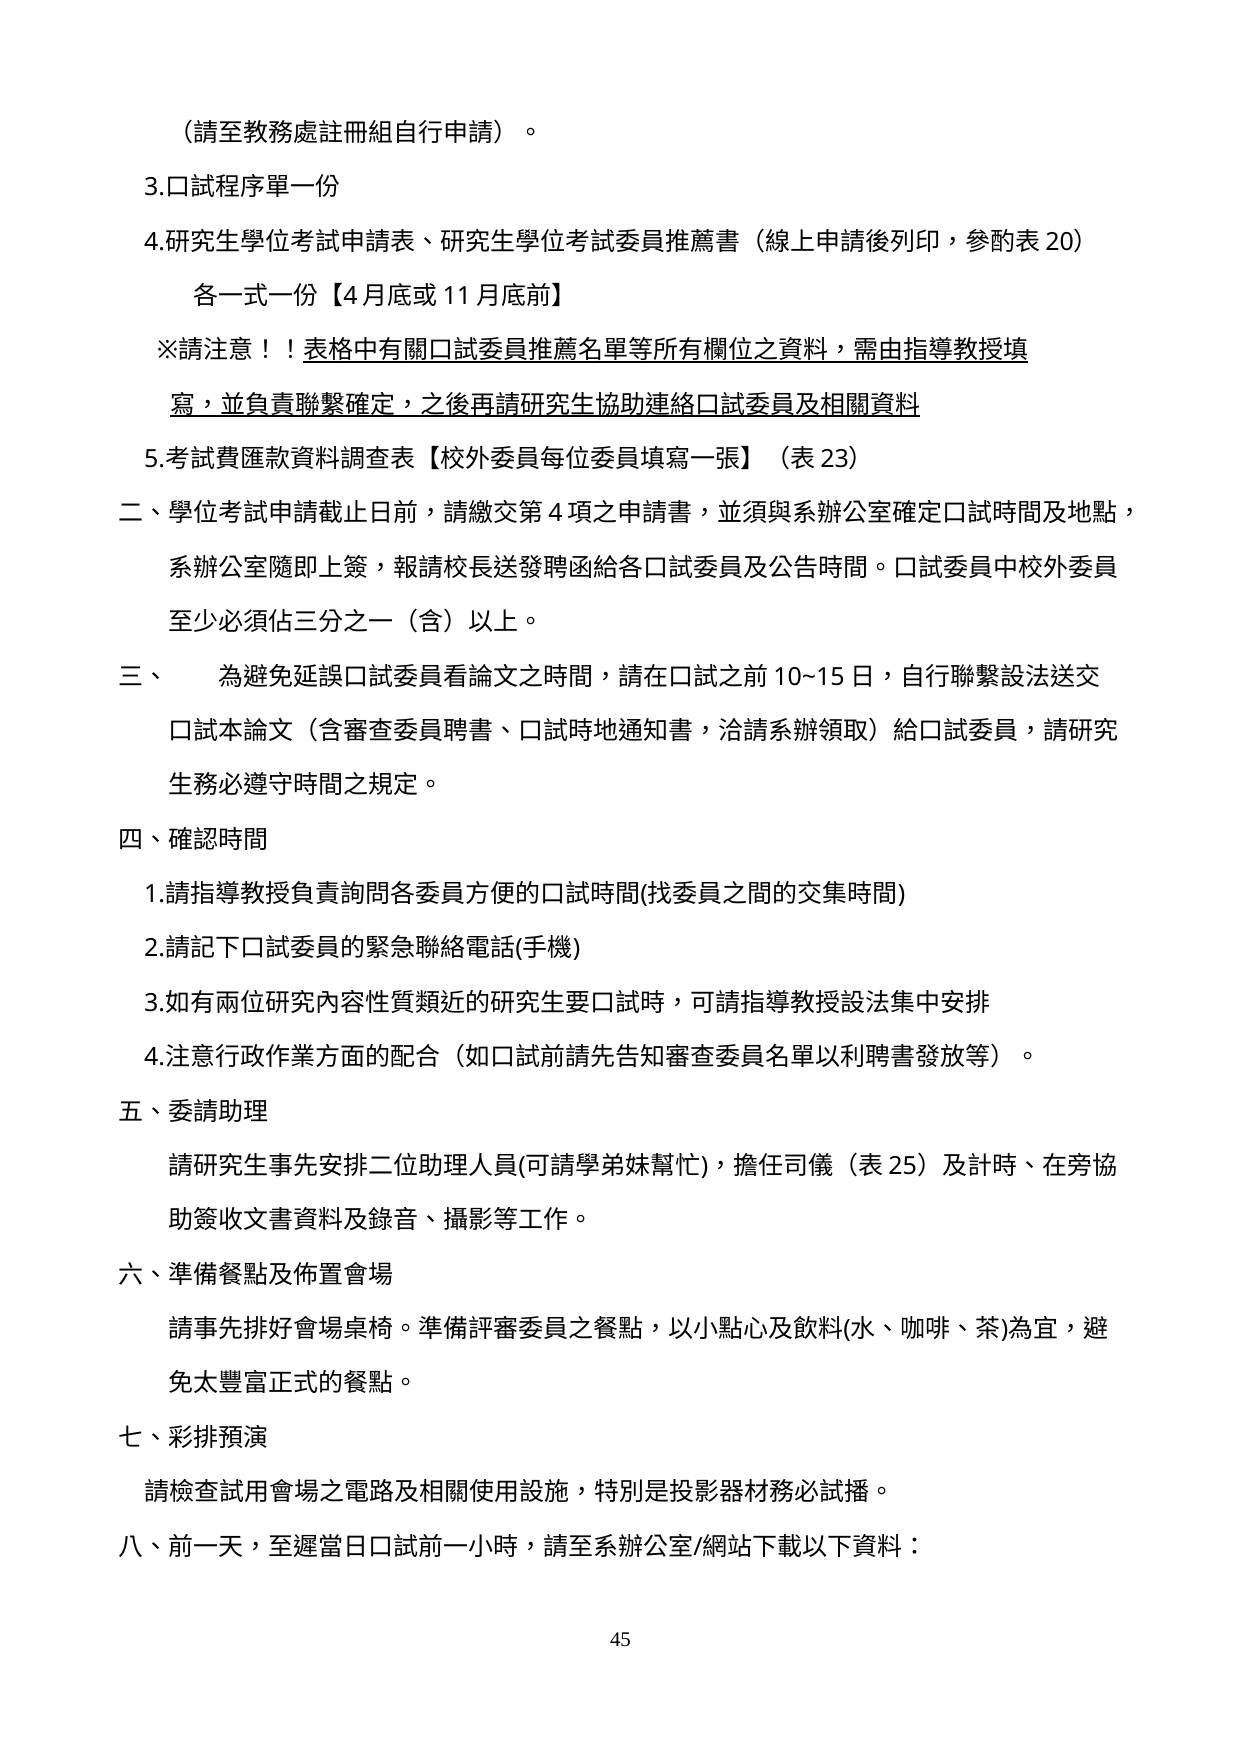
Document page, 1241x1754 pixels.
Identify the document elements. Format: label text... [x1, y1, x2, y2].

text 請事先排好會場桌椅。準備評審委員之餐點，以小點心及飲料(水、咖啡、茶)為宜，避免太豐富正式的餐點。 [168, 1308, 1122, 1399]
text 四、確認時間 [118, 819, 1122, 855]
text 六、準備餐點及佈置會場 [118, 1254, 1122, 1290]
text （請至教務處註冊組自行申請）。 [118, 112, 1122, 148]
text 1.請指導教授負責詢問各委員方便的口試時間(找委員之間的交集時間) [118, 873, 1122, 910]
text 4.注意行政作業方面的配合（如口試前請先告知審查委員名單以利聘書發放等）。 [118, 1037, 1122, 1073]
text 二、學位考試申請截止日前，請繳交第4項之申請書，並須與系辦公室確定口試時間及地點，系辦公室隨即上簽，報請校長送發聘函給各口試委員及公告時間。口試委員中校外委員至少必須佔三分之一（含）以上。 [118, 493, 1122, 638]
text 請檢查試用會場之電路及相關使用設施，特別是投影器材務必試播。 [118, 1472, 1122, 1508]
list 為避免延誤口試委員看論文之時間，請在口試之前10~15日，自行聯繫設法送交口試本論文（含審查委員聘書、口試時地通知書，洽請系辦領取）給口試委員，請研究生務必遵守時間之規定。 [118, 656, 1122, 801]
text 2.請記下口試委員的緊急聯絡電話(手機) [118, 928, 1122, 964]
text 寫，並負責聯繫確定，之後再請研究生協助連絡口試委員及相關資料 [118, 384, 1122, 420]
text 5.考試費匯款資料調查表【校外委員每位委員填寫一張】（表23） [118, 438, 1122, 475]
text 請研究生事先安排二位助理人員(可請學弟妹幫忙)，擔任司儀（表25）及計時、在旁協助簽收文書資料及錄音、攝影等工作。 [168, 1145, 1122, 1236]
text 五、委請助理 [118, 1091, 1122, 1127]
text 3.如有兩位研究內容性質類近的研究生要口試時，可請指導教授設法集中安排 [118, 982, 1122, 1018]
text 七、彩排預演 [118, 1417, 1122, 1453]
text 3.口試程序單一份 [118, 167, 1122, 203]
text ※請注意！！表格中有關口試委員推薦名單等所有欄位之資料，需由指導教授填 [118, 330, 1122, 366]
text 4.研究生學位考試申請表、研究生學位考試委員推薦書（線上申請後列印，參酌表20）各一式一份【4月底或11月底前】 [118, 221, 1122, 312]
text 八、前一天，至遲當日口試前一小時，請至系辦公室/網站下載以下資料： [118, 1526, 1122, 1562]
